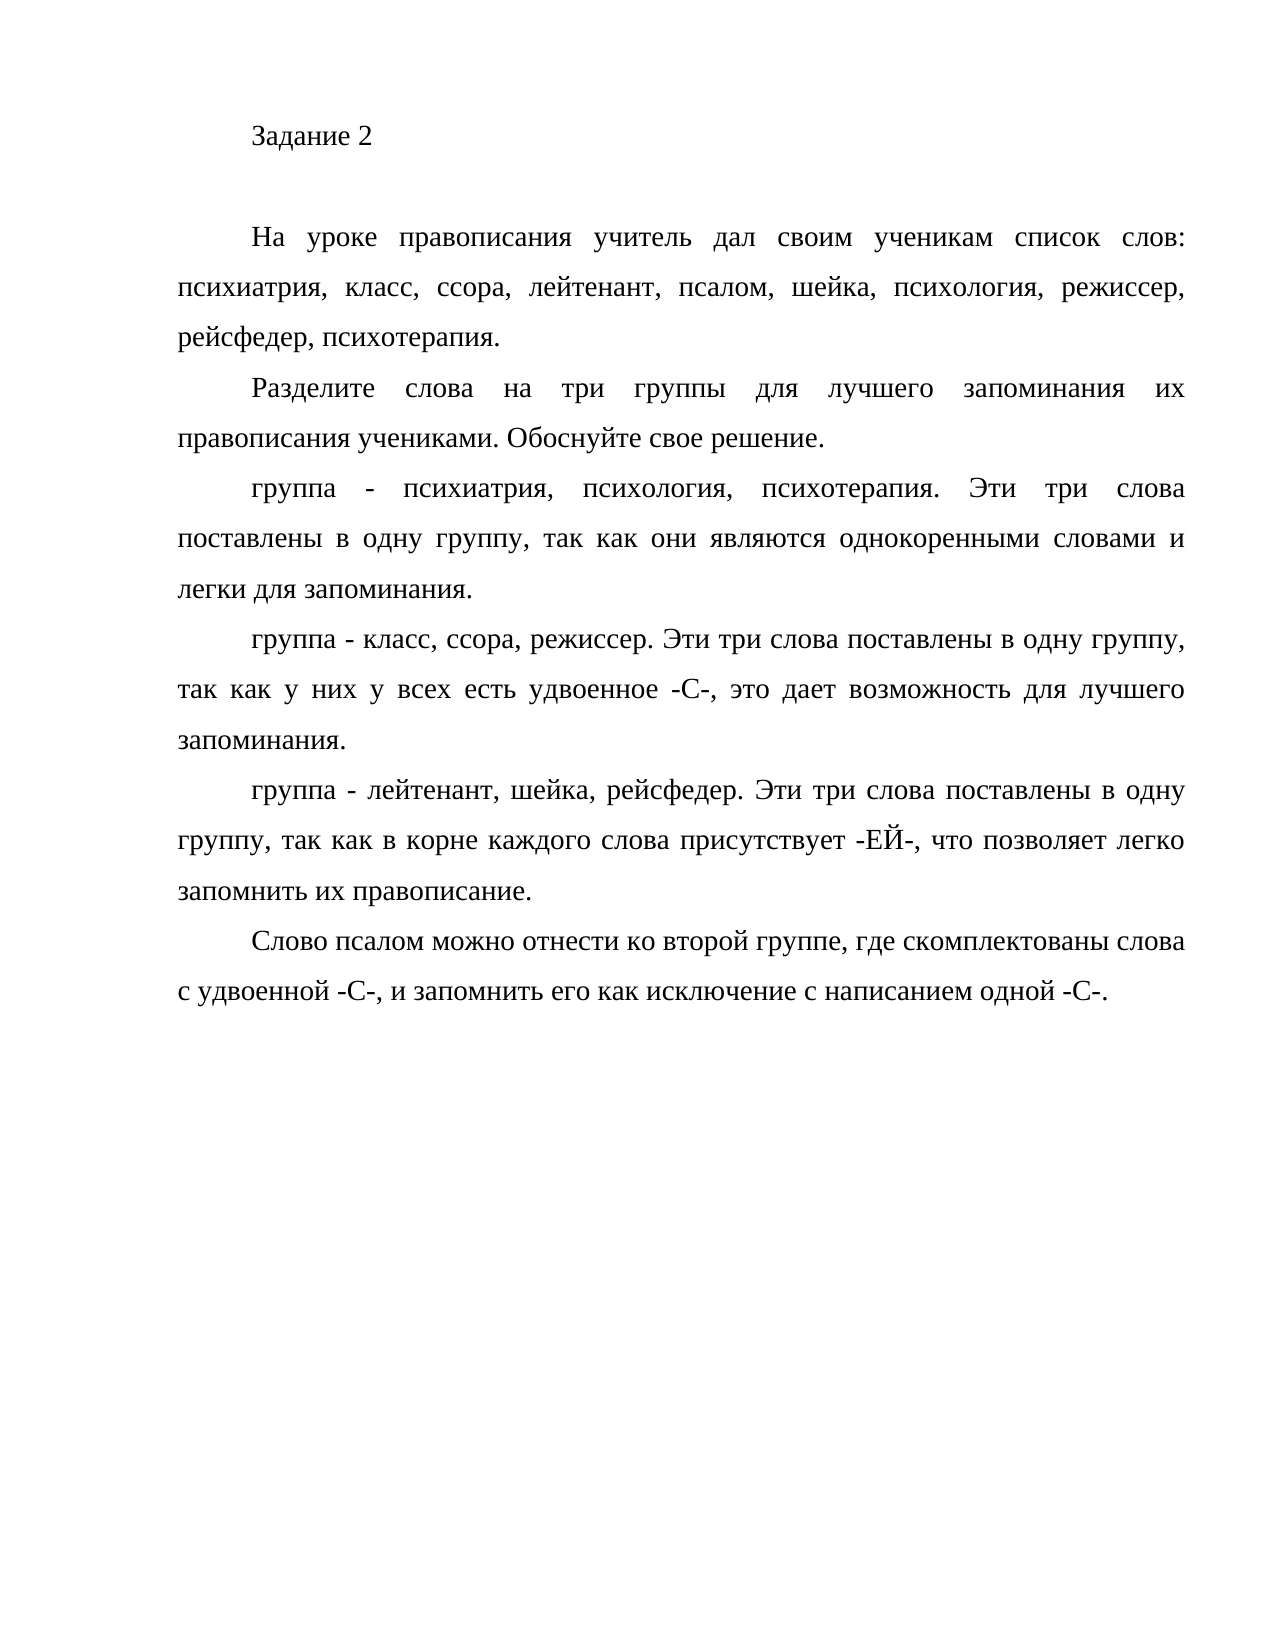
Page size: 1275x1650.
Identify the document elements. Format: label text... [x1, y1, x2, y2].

text Слово псалом можно отнести ко второй группе, где скомплектованы слова с удвоенной -С-, и запомнить его как исключение с написанием одной -С-. [177, 923, 1186, 1007]
text Разделите слова на три группы для лучшего запоминания их правописания учениками. Обоснуйте свое решение. [177, 370, 1186, 453]
text На уроке правописания учитель дал своим ученикам список слов: психиатрия, класс, ссора, лейтенант, псалом, шейка, психология, режиссер, рейсфедер, психотерапия. [177, 219, 1186, 353]
text группа - психиатрия, психология, психотерапия. Эти три слова поставлены в одну группу, так как они являются однокоренными словами и легки для запоминания. [177, 470, 1186, 604]
text группа - класс, ссора, режиссер. Эти три слова поставлены в одну группу, так как у них у всех есть удвоенное -С-, это дает возможность для лучшего запоминания. [177, 621, 1186, 755]
text Задание 2 [177, 118, 1186, 152]
text группа - лейтенант, шейка, рейсфедер. Эти три слова поставлены в одну группу, так как в корне каждого слова присутствует -ЕЙ-, что позволяет легко запомнить их правописание. [177, 772, 1186, 906]
